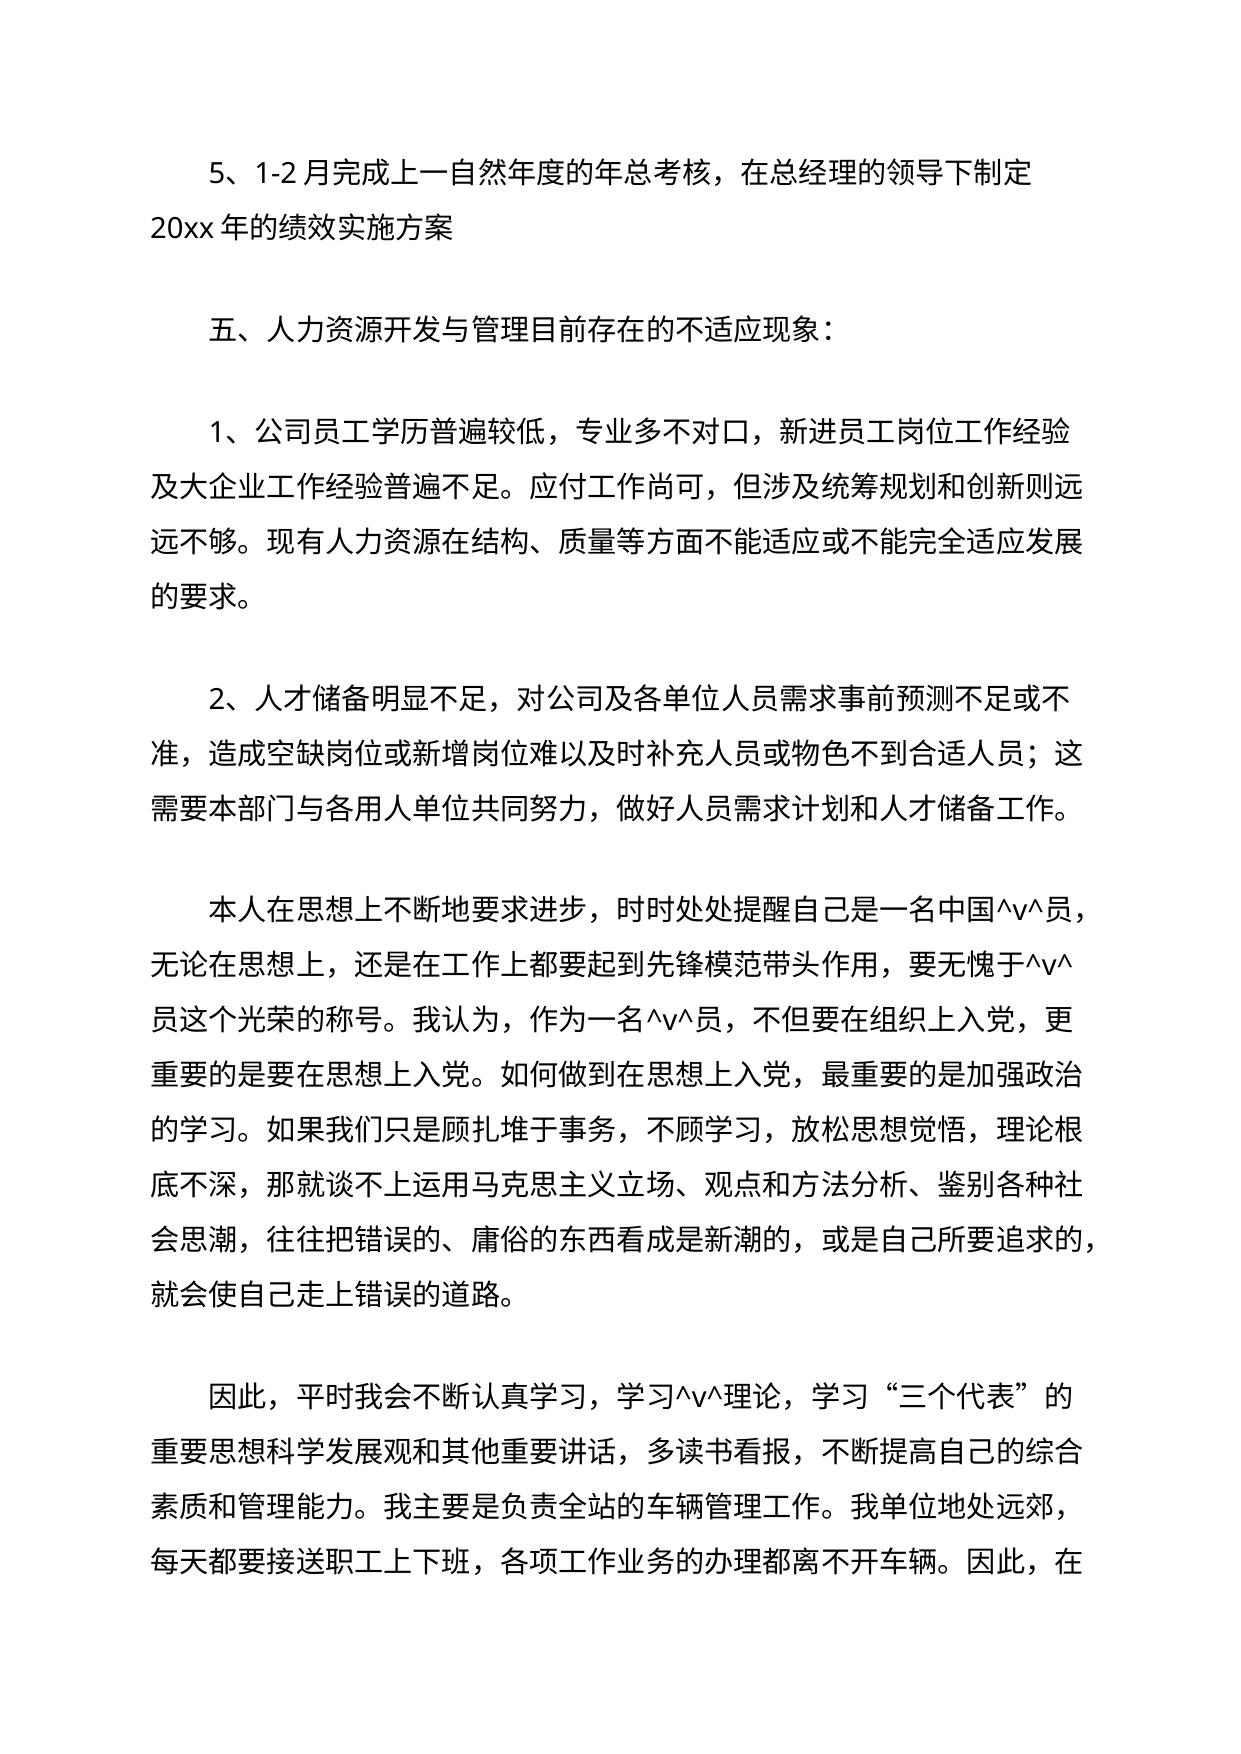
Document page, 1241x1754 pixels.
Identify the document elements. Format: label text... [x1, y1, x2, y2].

text 1、公司员工学历普遍较低，专业多不对口，新进员工岗位工作经验及大企业工作经验普遍不足。应付工作尚可，但涉及统筹规划和创新则远远不够。现有人力资源在结构、质量等方面不能适应或不能完全适应发展的要求。 [150, 409, 1090, 616]
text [150, 1373, 1090, 1580]
text 2、人才储备明显不足，对公司及各单位人员需求事前预测不足或不准，造成空缺岗位或新增岗位难以及时补充人员或物色不到合适人员；这需要本部门与各用人单位共同努力，做好人员需求计划和人才储备工作。 [150, 675, 1090, 827]
text 5、1-2月完成上一自然年度的年总考核，在总经理的领导下制定20xx年的绩效实施方案 [150, 150, 1090, 247]
text 本人在思想上不断地要求进步，时时处处提醒自己是一名中国^v^员，无论在思想上，还是在工作上都要起到先锋模范带头作用，要无愧于^v^员这个光荣的称号。我认为，作为一名^v^员，不但要在组织上入党，更重要的是要在思想上入党。如何做到在思想上入党，最重要的是加强政治的学习。如果我们只是顾扎堆于事务，不顾学习，放松思想觉悟，理论根底不深，那就谈不上运用马克思主义立场、观点和方法分析、鉴别各种社会思潮，往往把错误的、庸俗的东西看成是新潮的，或是自己所要追求的，就会使自己走上错误的道路。 [150, 887, 1090, 1314]
text 五、人力资源开发与管理目前存在的不适应现象： [150, 307, 1090, 349]
